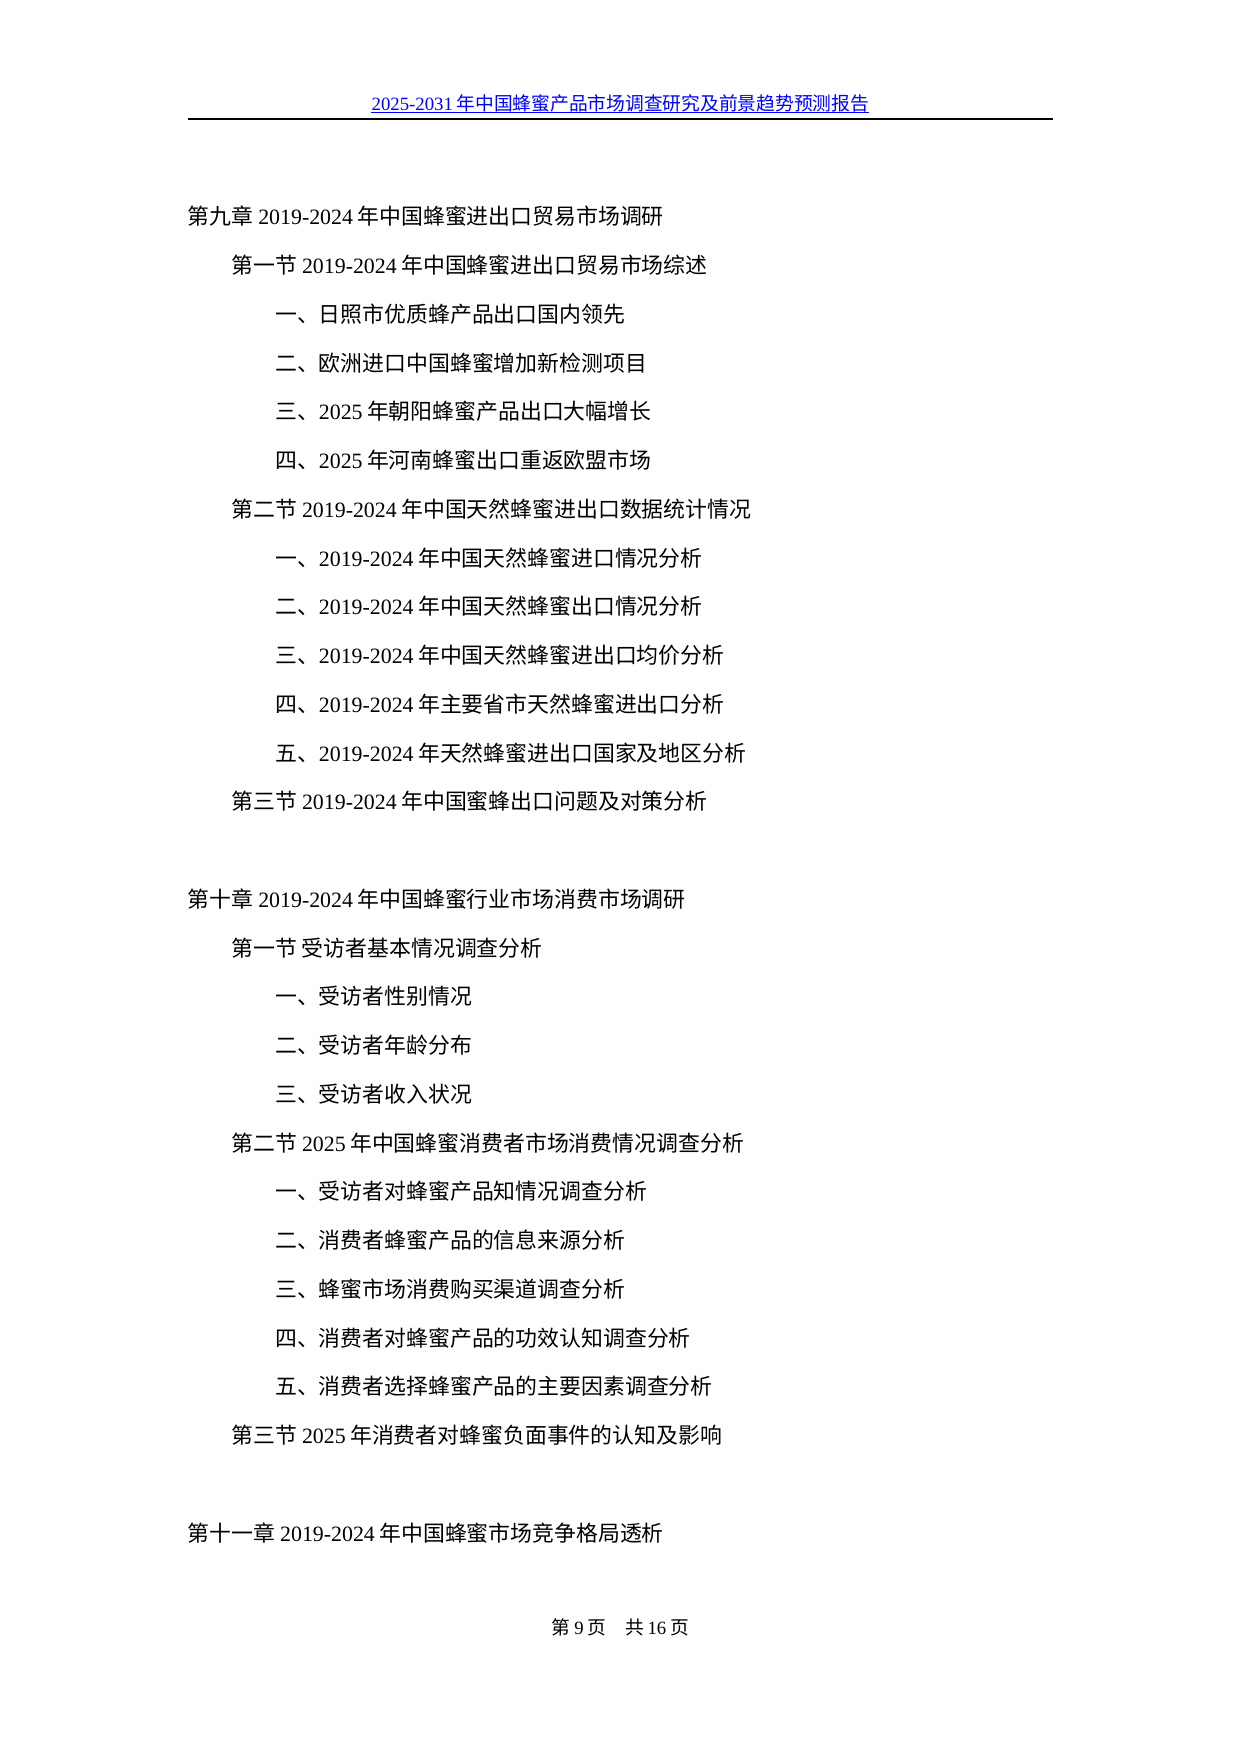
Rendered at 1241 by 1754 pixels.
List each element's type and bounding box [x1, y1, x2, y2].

text [187, 150, 1053, 1548]
